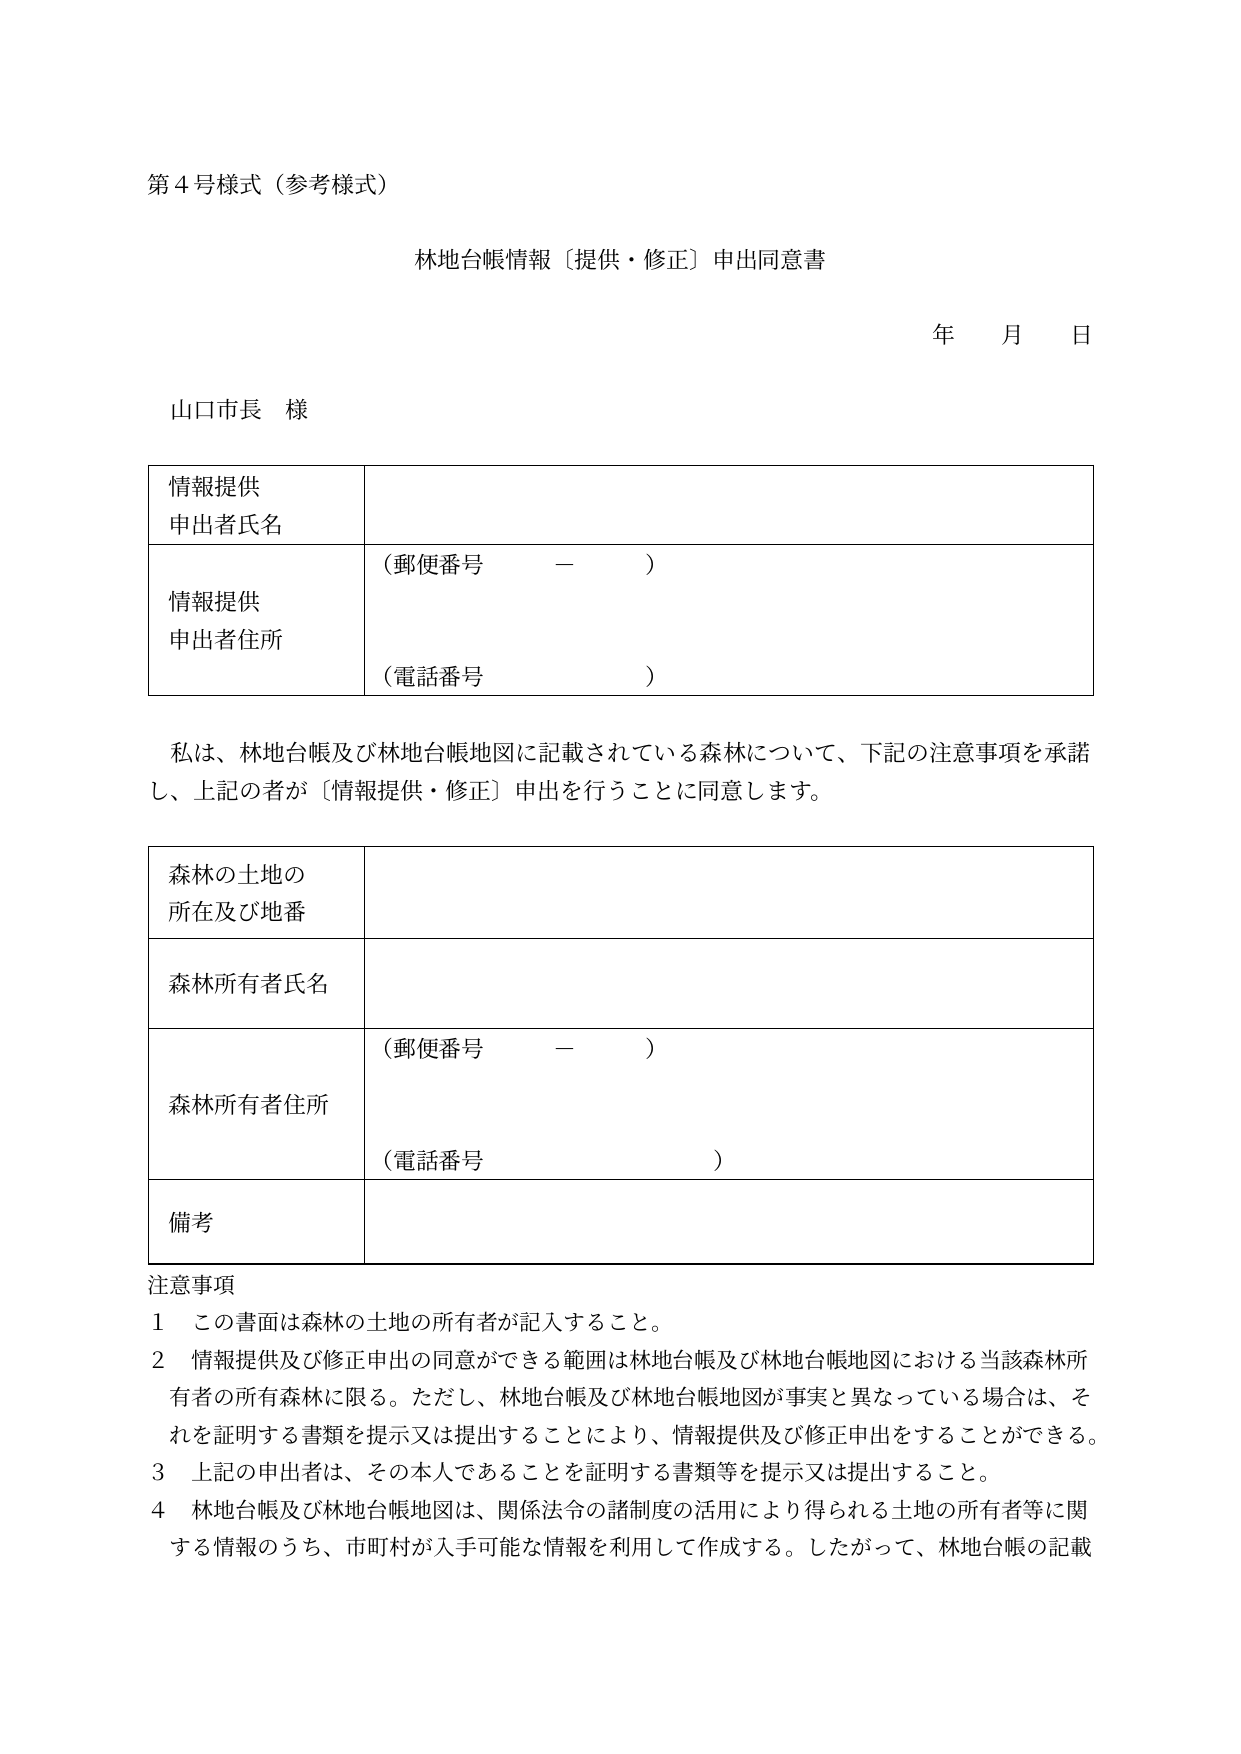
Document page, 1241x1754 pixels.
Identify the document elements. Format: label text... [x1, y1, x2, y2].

text 山口市長 様 [148, 389, 1092, 427]
text 注意事項 [148, 1265, 1092, 1302]
text ２ 情報提供及び修正申出の同意ができる範囲は林地台帳及び林地台帳地図における当該森林所有者の所有森林に限る。ただし、林地台帳及び林地台帳地図が事実と異なっている場合は、それを証明する書類を提示又は提出することにより、情報提供及び修正申出をすることができる。 [148, 1340, 1092, 1452]
text 林地台帳情報〔提供・修正〕申出同意書 [148, 239, 1092, 277]
text ３ 上記の申出者は、その本人であることを証明する書類等を提示又は提出すること。 [148, 1452, 1092, 1490]
table_header [365, 466, 1093, 544]
table_header 森林の土地の 所在及び地番 [149, 847, 364, 937]
table_cell 備考 [149, 1180, 364, 1263]
table_cell 森林所有者氏名 [149, 939, 364, 1028]
table_cell 情報提供 申出者住所 [149, 545, 364, 695]
text 私は、林地台帳及び林地台帳地図に記載されている森林について、下記の注意事項を承諾し、上記の者が〔情報提供・修正〕申出を行うことに同意します。 [148, 733, 1092, 808]
table_header 情報提供 申出者氏名 [149, 466, 364, 544]
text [148, 1490, 1092, 1565]
table_cell （郵便番号 － ） （電話番号 ） [365, 1029, 1093, 1179]
table_cell [365, 939, 1093, 1028]
table_header [365, 847, 1093, 937]
text １ この書面は森林の土地の所有者が記入すること。 [148, 1302, 1092, 1340]
table_cell 森林所有者住所 [149, 1029, 364, 1179]
table_cell [365, 1180, 1093, 1263]
text 第４号様式（参考様式） [148, 164, 1092, 202]
table_cell （郵便番号 － ） （電話番号 ） [365, 545, 1093, 695]
text 年 月 日 [148, 314, 1092, 352]
